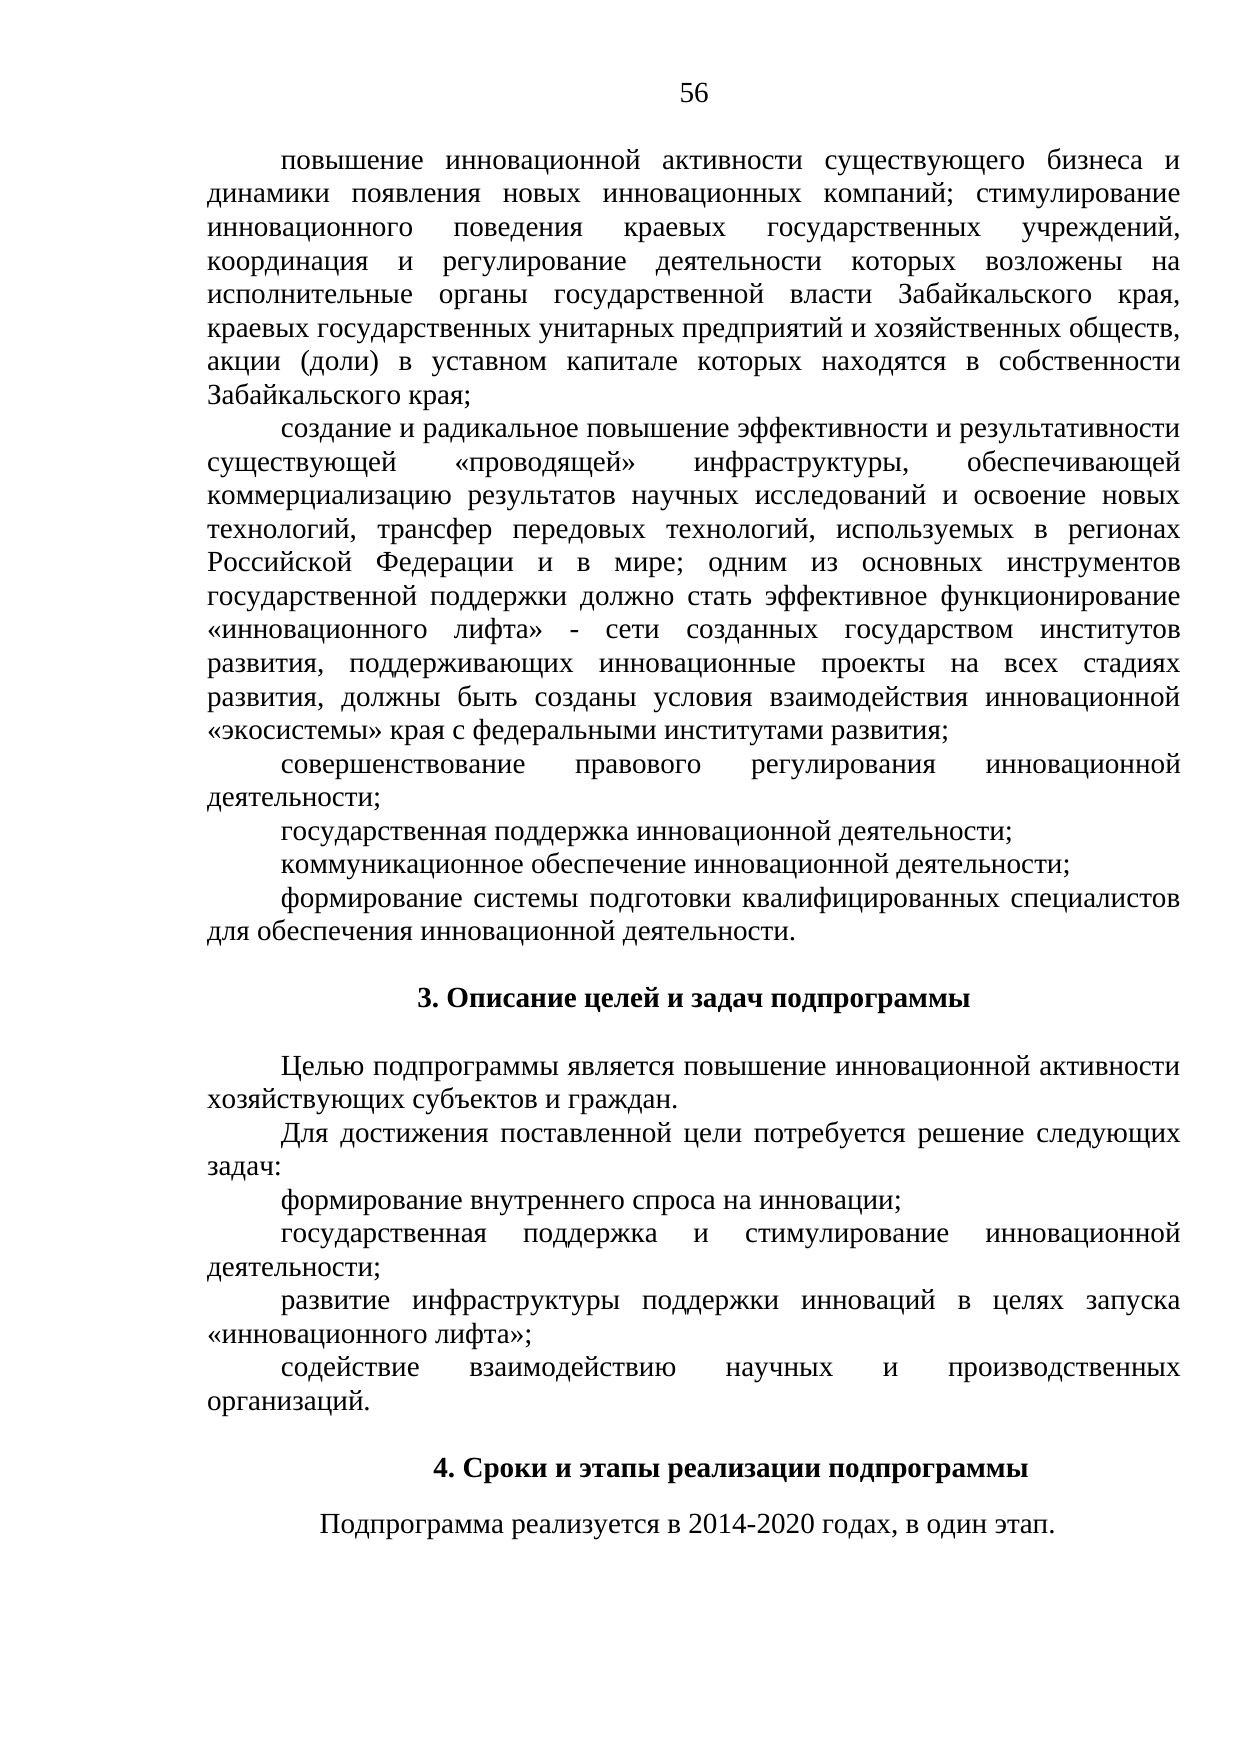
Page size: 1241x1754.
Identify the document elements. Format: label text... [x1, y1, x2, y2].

text государственная поддержка и стимулирование инновационной деятельности; [207, 1215, 1181, 1282]
text Подпрограмма реализуется в 2014-2020 годах, в один этап. [207, 1507, 1181, 1540]
text повышение инновационной активности существующего бизнеса и динамики появления новых инновационных компаний; стимулирование инновационного поведения краевых государственных учреждений, координация и регулирование деятельности которых возложены на исполнительные органы государственной власти Забайкальского края, краевых государственных унитарных предприятий и хозяйственных обществ, акции (доли) в уставном капитале которых находятся в собственности Забайкальского края; [207, 142, 1181, 410]
text государственная поддержка инновационной деятельности; [207, 813, 1181, 846]
text развитие инфраструктуры поддержки инноваций в целях запуска «инновационного лифта»; [207, 1282, 1181, 1349]
text формирование системы подготовки квалифицированных специалистов для обеспечения инновационной деятельности. [207, 880, 1181, 947]
text Для достижения поставленной цели потребуется решение следующих задач: [207, 1115, 1181, 1182]
text содействие взаимодействию научных и производственных организаций. [207, 1349, 1181, 1417]
text формирование внутреннего спроса на инновации; [207, 1182, 1181, 1215]
text 4. Сроки и этапы реализации подпрограммы [207, 1450, 1181, 1484]
text коммуникационное обеспечение инновационной деятельности; [207, 846, 1181, 880]
text создание и радикальное повышение эффективности и результативности существующей «проводящей» инфраструктуры, обеспечивающей коммерциализацию результатов научных исследований и освоение новых технологий, трансфер передовых технологий, используемых в регионах Российской Федерации и в мире; одним из основных инструментов государственной поддержки должно стать эффективное функционирование «инновационного лифта» - сети созданных государством институтов развития, поддерживающих инновационные проекты на всех стадиях развития, должны быть созданы условия взаимодействия инновационной «экосистемы» края с федеральными институтами развития; [207, 410, 1181, 746]
text совершенствование правового регулирования инновационной деятельности; [207, 746, 1181, 813]
text Целью подпрограммы является повышение инновационной активности хозяйствующих субъектов и граждан. [207, 1048, 1181, 1115]
text 3. Описание целей и задач подпрограммы [207, 981, 1181, 1014]
